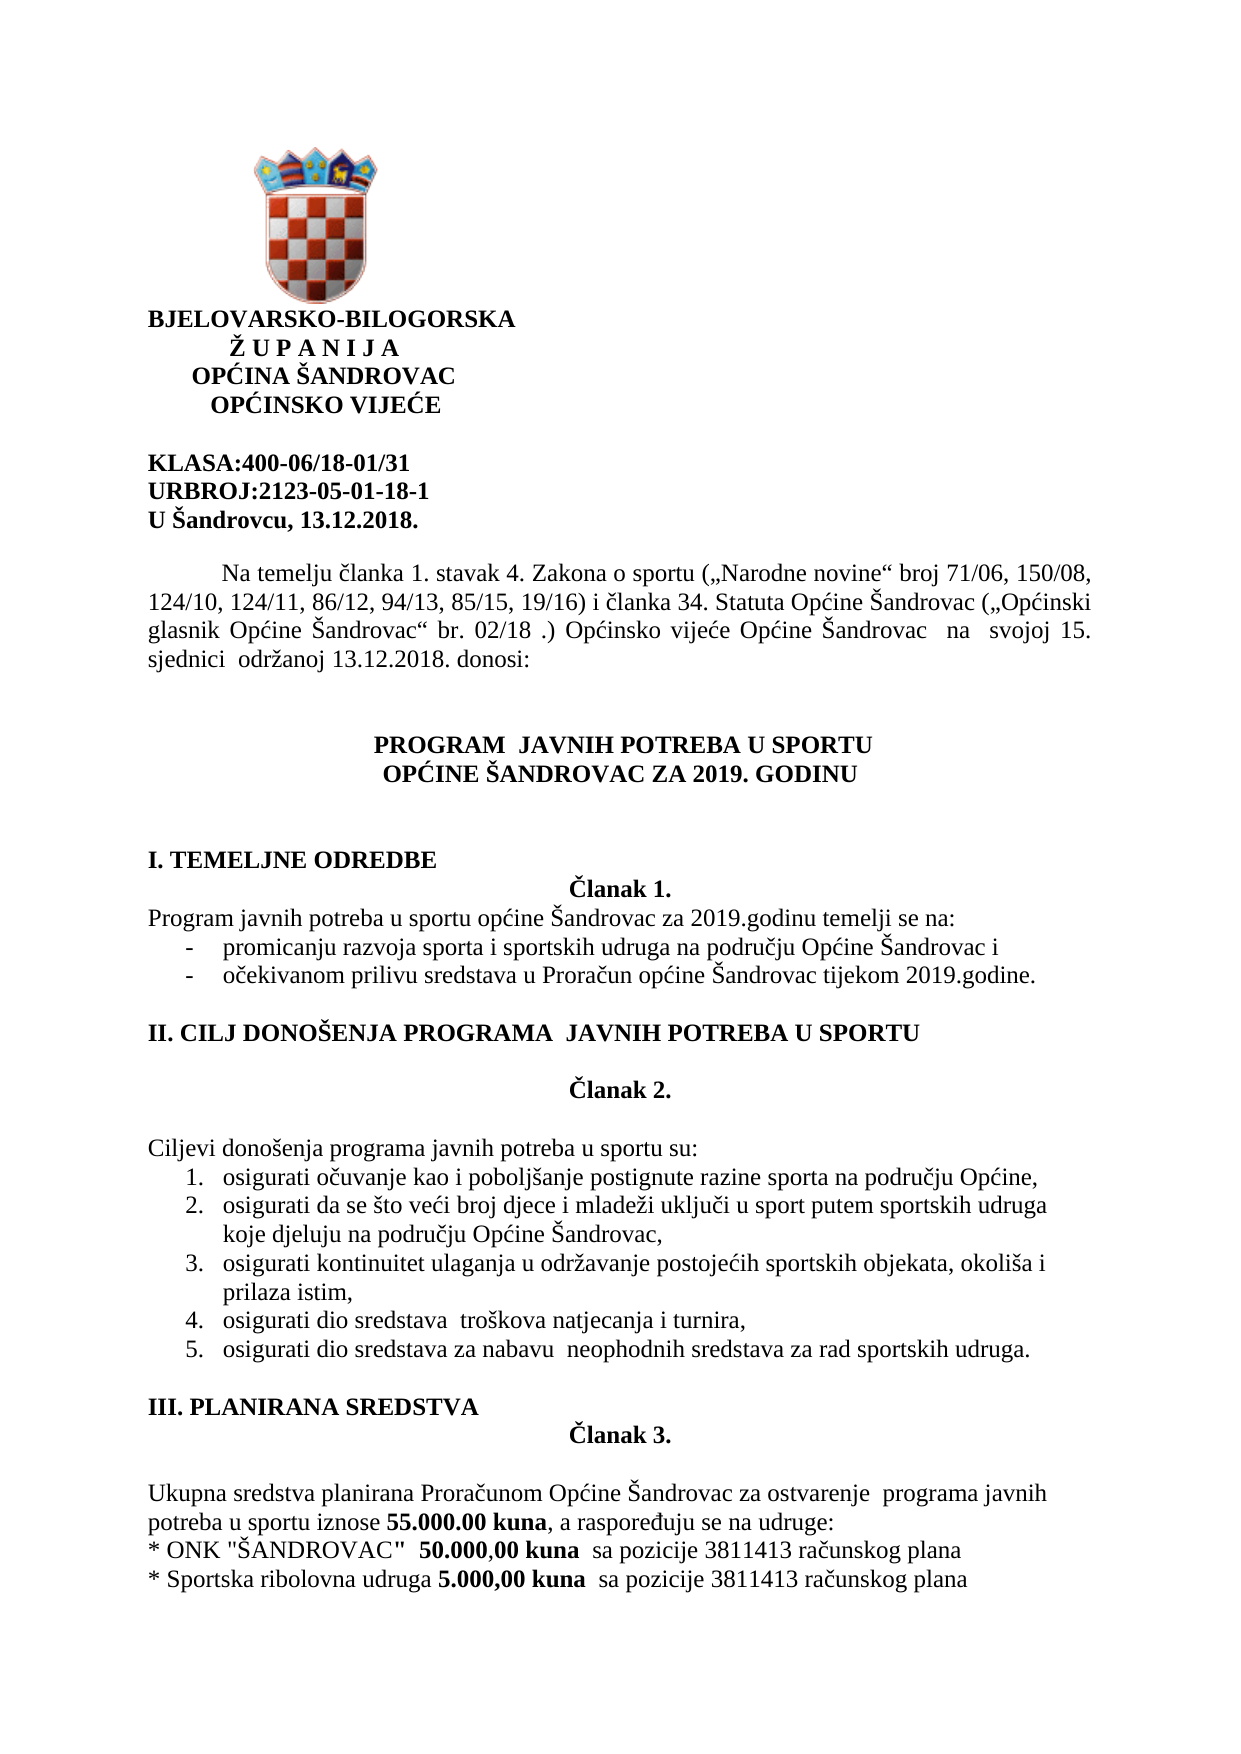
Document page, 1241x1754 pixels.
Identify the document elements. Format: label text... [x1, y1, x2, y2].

text Na temelju članka 1. stavak 4. Zakona o sportu („Narodne novine“ broj 71/06, 150/08, 124/10, 124/11, 86/12, 94/13, 85/15, 19/16) i članka 34. Statuta Općine Šandrovac („Općinski glasnik Općine Šandrovac“ br. 02/18 .) Općinsko vijeće Općine Šandrovac na svojoj 15. sjednici održanoj 13.12.2018. donosi: [148, 558, 1093, 673]
text Program javnih potreba u sportu općine Šandrovac za 2019.godinu temelji se na: [148, 903, 1093, 932]
list osigurati da se što veći broj djece i mladeži uključi u sport putem sportskih udruga koje djeluju na području Općine Šandrovac, [185, 1190, 1093, 1248]
text III. PLANIRANA SREDSTVA [148, 1392, 1093, 1420]
text * ONK "ŠANDROVAC" 50.000,00 kuna sa pozicije 3811413 računskog plana [148, 1535, 1093, 1564]
text OPĆINA ŠANDROVAC [148, 361, 1093, 390]
text KLASA:400-06/18-01/31 [148, 448, 1093, 476]
list osigurati dio sredstava za nabavu neophodnih sredstava za rad sportskih udruga. [185, 1334, 1093, 1363]
list osigurati očuvanje kao i poboljšanje postignute razine sporta na području Općine, [185, 1162, 1093, 1190]
text Ciljevi donošenja programa javnih potreba u sportu su: [148, 1133, 1093, 1162]
text U Šandrovcu, 13.12.2018. [148, 505, 1093, 534]
text Članak 3. [148, 1420, 1093, 1449]
text I. TEMELJNE ODREDBE [148, 845, 1093, 874]
text II. CILJ DONOŠENJA PROGRAMA JAVNIH POTREBA U SPORTU [148, 1018, 1093, 1047]
text BJELOVARSKO-BILOGORSKA [148, 304, 1093, 333]
picture [253, 147, 378, 304]
text OPĆINE ŠANDROVAC ZA 2019. GODINU [148, 759, 1093, 788]
list očekivanom prilivu sredstava u Proračun općine Šandrovac tijekom 2019.godine. [185, 960, 1093, 989]
list osigurati dio sredstava troškova natjecanja i turnira, [185, 1305, 1093, 1334]
text Članak 1. [148, 874, 1093, 903]
list promicanju razvoja sporta i sportskih udruga na području Općine Šandrovac i [185, 932, 1093, 960]
text PROGRAM JAVNIH POTREBA U SPORTU [148, 730, 1093, 759]
text URBROJ:2123-05-01-18-1 [148, 476, 1093, 505]
text * Sportska ribolovna udruga 5.000,00 kuna sa pozicije 3811413 računskog plana [148, 1564, 1093, 1593]
text OPĆINSKO VIJEĆE [148, 390, 1093, 419]
text Ž U P A N I J A [148, 333, 1093, 361]
text Ukupna sredstva planirana Proračunom Općine Šandrovac za ostvarenje programa javnih potreba u sportu iznose 55.000.00 kuna, a raspoređuju se na udruge: [148, 1478, 1093, 1535]
text Članak 2. [148, 1075, 1093, 1104]
list osigurati kontinuitet ulaganja u održavanje postojećih sportskih objekata, okoliša i prilaza istim, [185, 1248, 1093, 1305]
